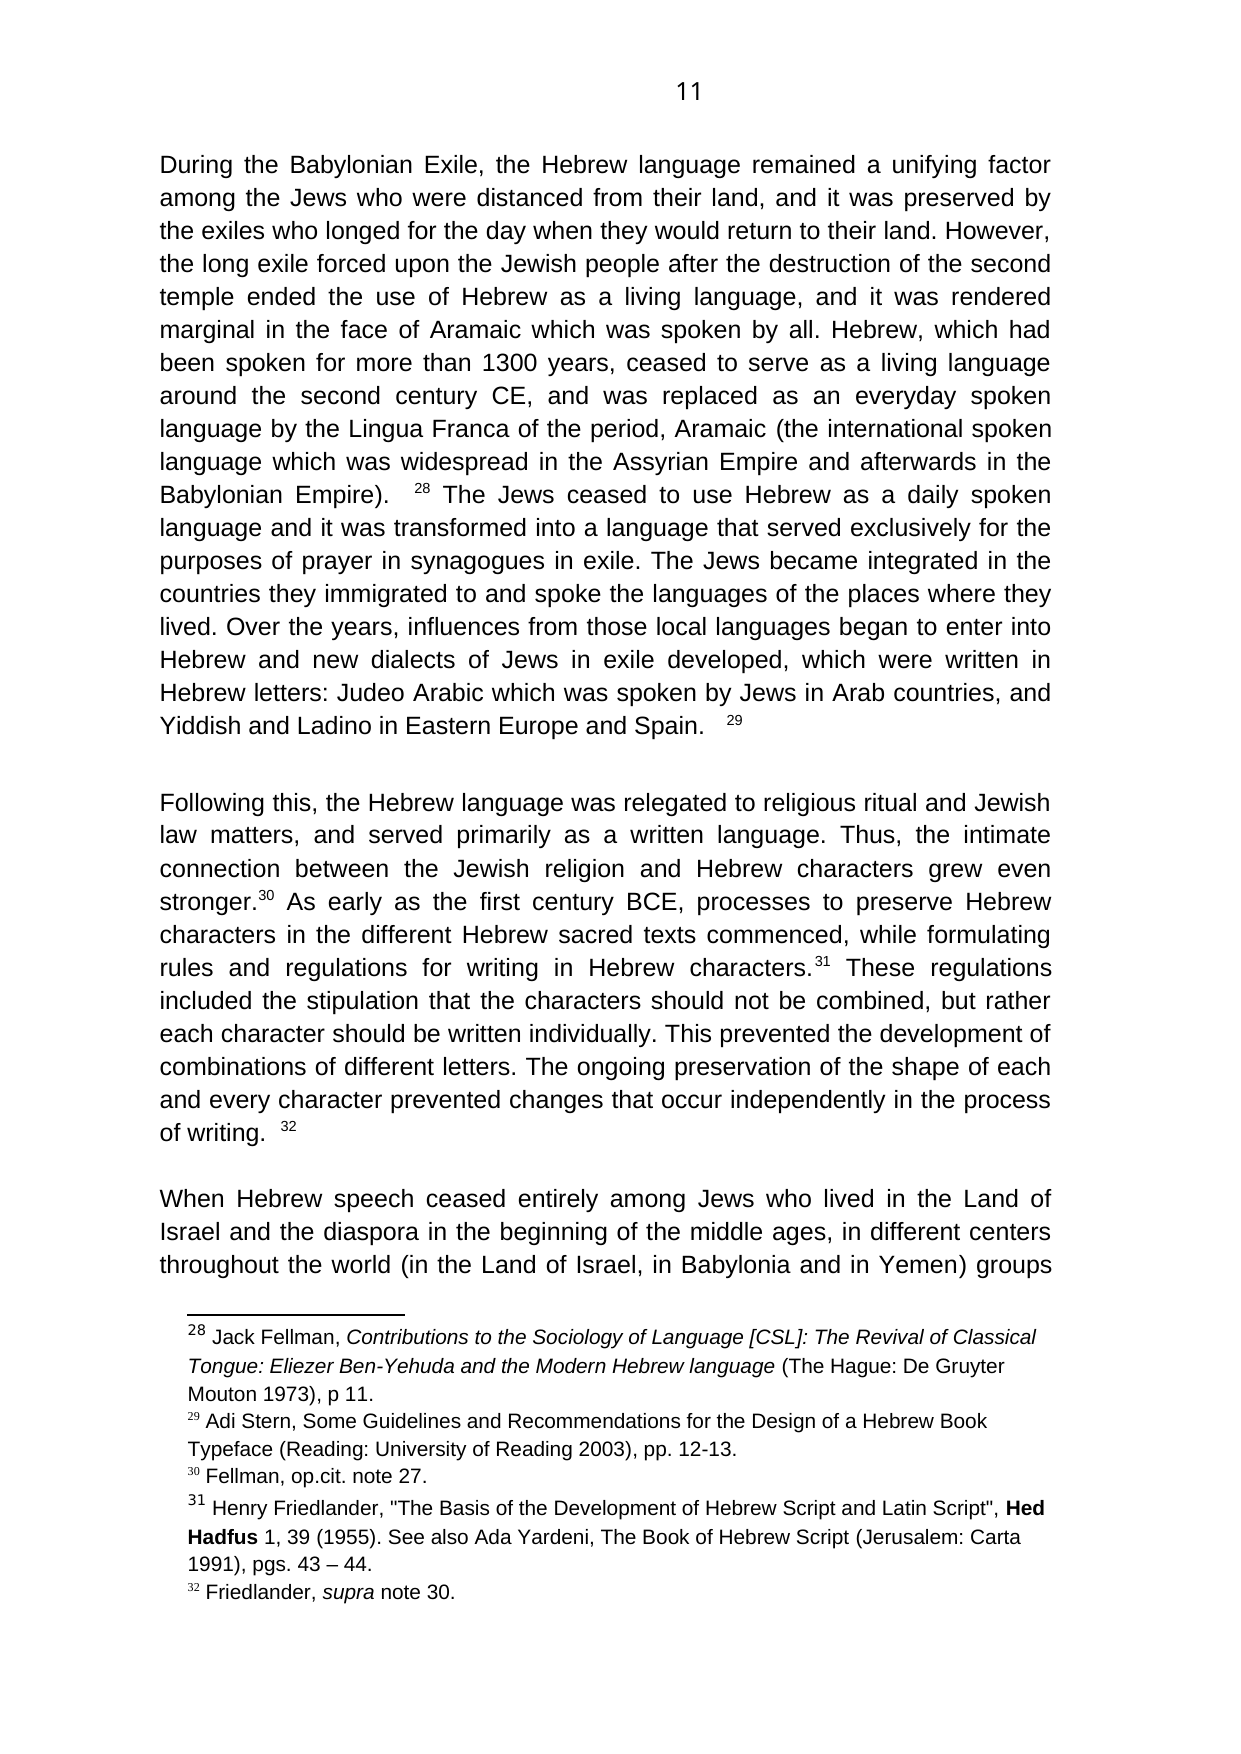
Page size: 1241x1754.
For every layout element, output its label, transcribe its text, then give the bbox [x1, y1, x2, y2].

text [159, 1184, 1053, 1278]
text During the Babylonian Exile, the Hebrew language remained a unifying factor among the Jews who were distanced from their land, and it was preserved by the exiles who longed for the day when they would return to their land. However, the long exile forced upon the Jewish people after the destruction of the second temple ended the use of Hebrew as a living language, and it was rendered marginal in the face of Aramaic which was spoken by all. Hebrew, which had been spoken for more than 1300 years, ceased to serve as a living language around the second century CE, and was replaced as an everyday spoken language by the Lingua Franca of the period, Aramaic (the international spoken language which was widespread in the Assyrian Empire and afterwards in the Babylonian Empire). The Jews ceased to use Hebrew as a daily spoken language and it was transformed into a language that served exclusively for the purposes of prayer in synagogues in exile. The Jews became integrated in the countries they immigrated to and spoke the languages of the places where they lived. Over the years, influences from those local languages began to enter into Hebrew and new dialects of Jews in exile developed, which were written in Hebrew letters: Judeo Arabic which was spoken by Jews in Arab countries, and Yiddish and Ladino in Eastern Europe and Spain. [159, 150, 1053, 740]
text Following this, the Hebrew language was relegated to religious ritual and Jewish law matters, and served primarily as a written language. Thus, the intimate connection between the Jewish religion and Hebrew characters grew even stronger. As early as the first century BCE, processes to preserve Hebrew characters in the different Hebrew sacred texts commenced, while formulating rules and regulations for writing in Hebrew characters. These regulations included the stipulation that the characters should not be combined, but rather each character should be written individually. This prevented the development of combinations of different letters. The ongoing preservation of the shape of each and every character prevented changes that occur independently in the process of writing. [159, 787, 1053, 1146]
